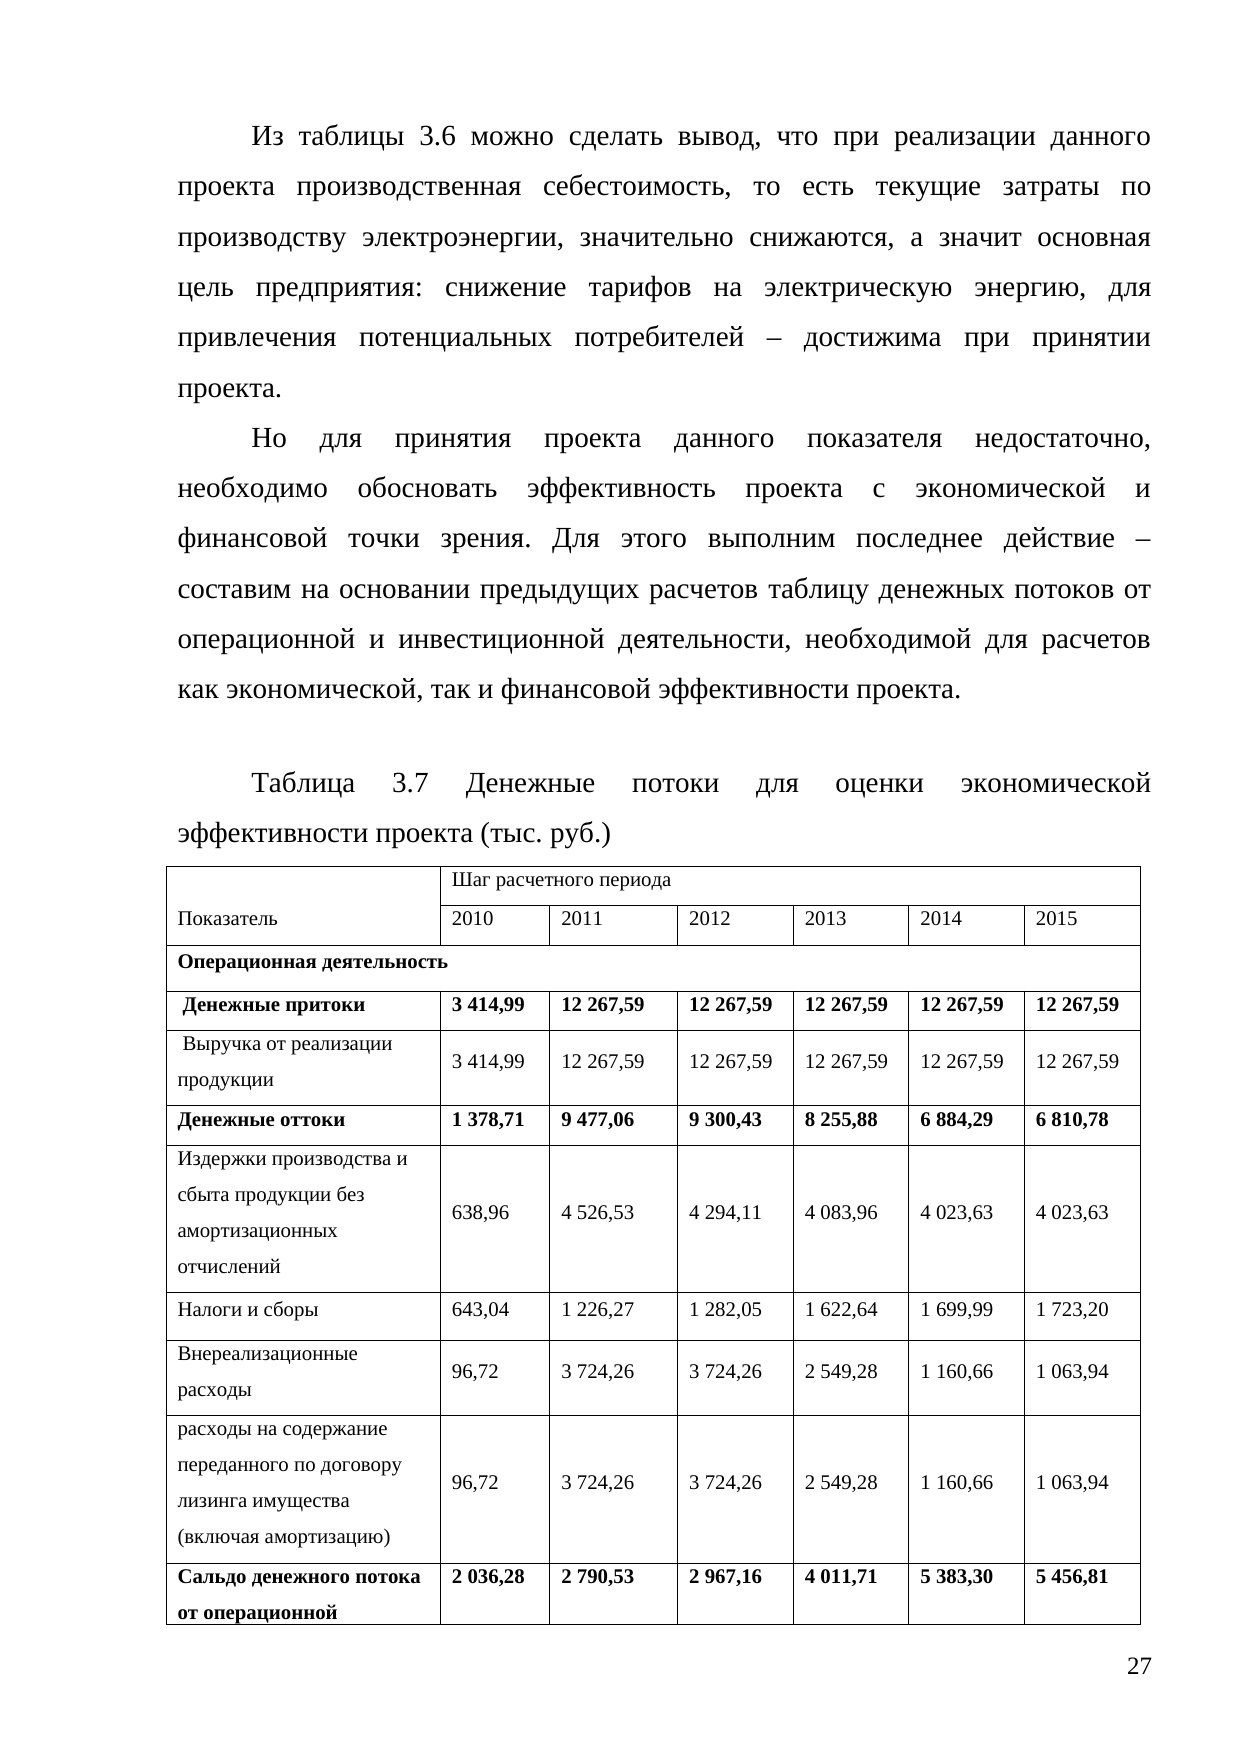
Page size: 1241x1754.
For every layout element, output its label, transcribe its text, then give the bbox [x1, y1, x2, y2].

text Но для принятия проекта данного показателя недостаточно, необходимо обосновать эффективность проекта с экономической и финансовой точки зрения. Для этого выполним последнее действие – составим на основании предыдущих расчетов таблицу денежных потоков от операционной и инвестиционной деятельности, необходимой для расчетов как экономической, так и финансовой эффективности проекта. [177, 420, 1152, 705]
table_cell 2013 [794, 906, 908, 945]
table_cell 1 160,66 [909, 1416, 1024, 1563]
table_cell 4 526,53 [550, 1146, 677, 1292]
table_cell 4 023,63 [1025, 1146, 1140, 1292]
table_cell 12 267,59 [794, 992, 908, 1030]
table_cell 2 549,28 [794, 1341, 908, 1415]
table_cell 3 724,26 [550, 1341, 677, 1415]
table_cell 2011 [550, 906, 677, 945]
table_cell 2012 [678, 906, 793, 945]
table_cell 2 036,28 [441, 1564, 549, 1624]
table_cell 1 699,99 [909, 1293, 1024, 1340]
table_cell 1 160,66 [909, 1341, 1024, 1415]
table_cell 4 294,11 [678, 1146, 793, 1292]
table_cell 2014 [909, 906, 1024, 945]
table_cell 3 724,26 [678, 1341, 793, 1415]
table_cell 1 622,64 [794, 1293, 908, 1340]
table_cell 12 267,59 [909, 992, 1024, 1030]
table_cell 6 884,29 [909, 1106, 1024, 1145]
table_cell 12 267,59 [550, 992, 677, 1030]
table_cell 3 724,26 [550, 1416, 677, 1563]
table_cell 5 456,81 [1025, 1564, 1140, 1624]
table_cell Налоги и сборы [167, 1293, 440, 1340]
table_cell Внереализационные расходы [167, 1341, 440, 1415]
text Таблица 3.7 Денежные потоки для оценки экономической эффективности проекта (тыс. руб.) [177, 765, 1152, 849]
table_cell 5 383,30 [909, 1564, 1024, 1624]
table_header Шаг расчетного периода [441, 867, 1140, 905]
table_cell 1 282,05 [678, 1293, 793, 1340]
table_cell 2010 [441, 906, 549, 945]
table_cell 3 724,26 [678, 1416, 793, 1563]
table_cell 638,96 [441, 1146, 549, 1292]
table_cell 4 083,96 [794, 1146, 908, 1292]
table_cell 2 967,16 [678, 1564, 793, 1624]
table_cell 4 023,63 [909, 1146, 1024, 1292]
table_cell 3 414,99 [441, 992, 549, 1030]
table_cell 4 011,71 [794, 1564, 908, 1624]
table_cell Выручка от реализации продукции [167, 1031, 440, 1105]
table_cell 12 267,59 [1025, 992, 1140, 1030]
table_cell 12 267,59 [678, 1031, 793, 1105]
table_cell 1 378,71 [441, 1106, 549, 1145]
table_cell 2 790,53 [550, 1564, 677, 1624]
table_header Показатель [167, 867, 440, 945]
table_cell Денежные оттоки [167, 1106, 440, 1145]
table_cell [167, 1564, 440, 1624]
table_cell Денежные притоки [167, 992, 440, 1030]
table_cell 12 267,59 [550, 1031, 677, 1105]
text Из таблицы 3.6 можно сделать вывод, что при реализации данного проекта производственная себестоимость, то есть текущие затраты по производству электроэнергии, значительно снижаются, а значит основная цель предприятия: снижение тарифов на электрическую энергию, для привлечения потенциальных потребителей – достижима при принятии проекта. [177, 118, 1152, 403]
table_cell 12 267,59 [1025, 1031, 1140, 1105]
table_cell 6 810,78 [1025, 1106, 1140, 1145]
table_cell 1 063,94 [1025, 1416, 1140, 1563]
table_cell 9 477,06 [550, 1106, 677, 1145]
table_cell 12 267,59 [794, 1031, 908, 1105]
table_cell 96,72 [441, 1416, 549, 1563]
table_cell Операционная деятельность [167, 946, 1140, 991]
table_cell 96,72 [441, 1341, 549, 1415]
table_cell 12 267,59 [678, 992, 793, 1030]
table_cell 1 723,20 [1025, 1293, 1140, 1340]
table_cell 8 255,88 [794, 1106, 908, 1145]
table_cell 2015 [1025, 906, 1140, 945]
table_cell 12 267,59 [909, 1031, 1024, 1105]
table_cell 643,04 [441, 1293, 549, 1340]
table_cell 9 300,43 [678, 1106, 793, 1145]
table_cell расходы на содержание переданного по договору лизинга имущества (включая амортизацию) [167, 1416, 440, 1563]
table_cell 1 226,27 [550, 1293, 677, 1340]
table_cell Издержки производства и сбыта продукции без амортизационных отчислений [167, 1146, 440, 1292]
table_cell 2 549,28 [794, 1416, 908, 1563]
table_cell 1 063,94 [1025, 1341, 1140, 1415]
table_cell 3 414,99 [441, 1031, 549, 1105]
